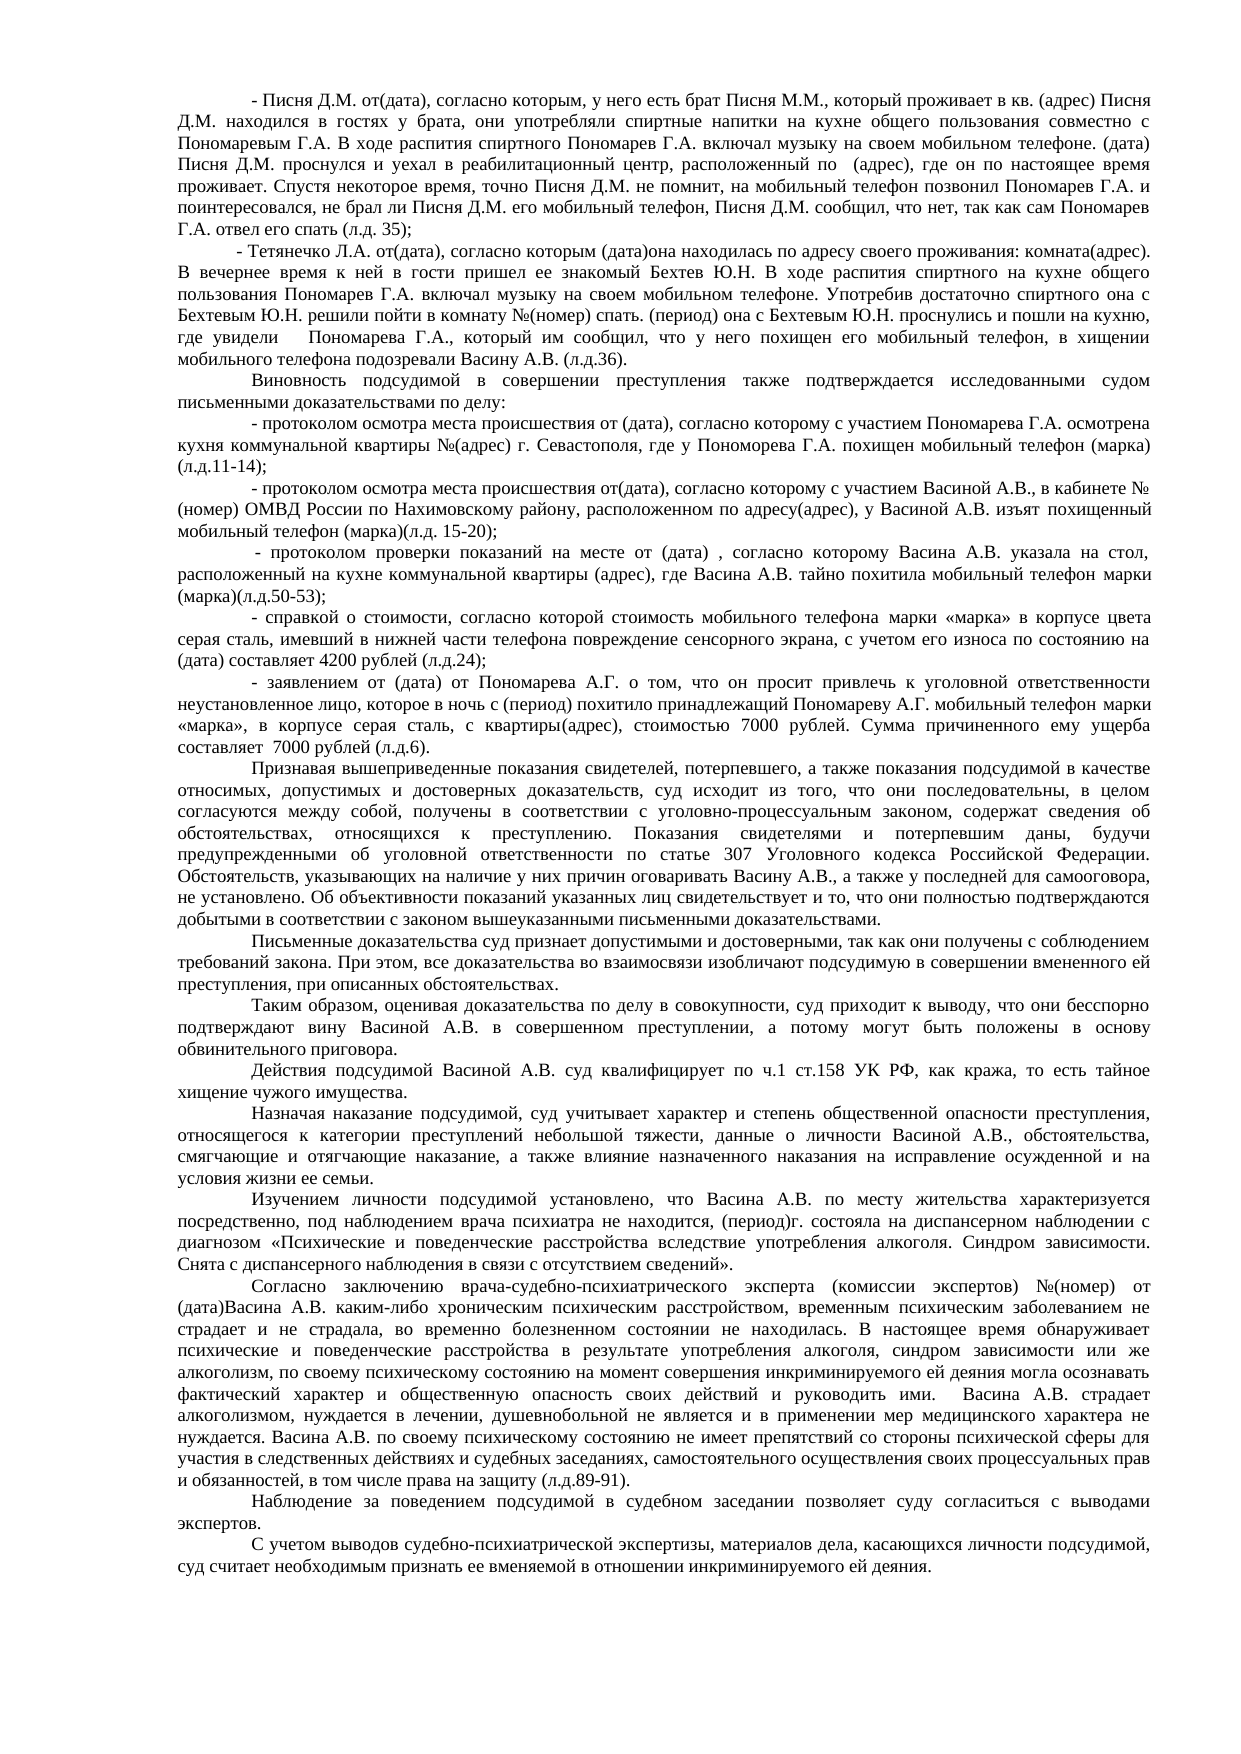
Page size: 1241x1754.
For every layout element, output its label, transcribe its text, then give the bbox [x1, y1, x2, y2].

text Действия подсудимой Васиной А.В. суд квалифицирует по ч.1 ст.158 УК РФ, как кража, то есть тайное хищение чужого имущества. [177, 1059, 1152, 1102]
text Назначая наказание подсудимой, суд учитывает характер и степень общественной опасности преступления, относящегося к категории преступлений небольшой тяжести, данные о личности Васиной А.В., обстоятельства, смягчающие и отягчающие наказание, а также влияние назначенного наказания на исправление осужденной и на условия жизни ее семьи. [177, 1102, 1152, 1188]
text Наблюдение за поведением подсудимой в судебном заседании позволяет суду согласиться с выводами экспертов. [177, 1490, 1152, 1533]
text - протоколом осмотра места происшествия от(дата), согласно которому с участием Васиной А.В., в кабинете №(номер) ОМВД России по Нахимовскому району, расположенном по адресу(адрес), у Васиной А.В. изъят похищенный мобильный телефон (марка)(л.д. 15-20); [177, 477, 1152, 541]
text - протоколом проверки показаний на месте от (дата) , согласно которому Васина А.В. указала на стол, расположенный на кухне коммунальной квартиры (адрес), где Васина А.В. тайно похитила мобильный телефон марки (марка)(л.д.50-53); [177, 541, 1152, 606]
text Виновность подсудимой в совершении преступления также подтверждается исследованными судом письменными доказательствами по делу: [177, 369, 1152, 412]
text С учетом выводов судебно-психиатрической экспертизы, материалов дела, касающихся личности подсудимой, суд считает необходимым признать ее вменяемой в отношении инкриминируемого ей деяния. [177, 1533, 1152, 1576]
text Признавая вышеприведенные показания свидетелей, потерпевшего, а также показания подсудимой в качестве относимых, допустимых и достоверных доказательств, суд исходит из того, что они последовательны, в целом согласуются между собой, получены в соответствии с уголовно-процессуальным законом, содержат сведения об обстоятельствах, относящихся к преступлению. Показания свидетелями и потерпевшим даны, будучи предупрежденными об уголовной ответственности по статье 307 Уголовного кодекса Российской Федерации. Обстоятельств, указывающих на наличие у них причин оговаривать Васину А.В., а также у последней для самооговора, не установлено. Об объективности показаний указанных лиц свидетельствует и то, что они полностью подтверждаются добытыми в соответствии с законом вышеуказанными письменными доказательствами. [177, 757, 1152, 929]
text Изучением личности подсудимой установлено, что Васина А.В. по месту жительства характеризуется посредственно, под наблюдением врача психиатра не находится, (период)г. состояла на диспансерном наблюдении с диагнозом «Психические и поведенческие расстройства вследствие употребления алкоголя. Синдром зависимости. Снята с диспансерного наблюдения в связи с отсутствием сведений». [177, 1188, 1152, 1274]
text - протоколом осмотра места происшествия от (дата), согласно которому с участием Пономарева Г.А. осмотрена кухня коммунальной квартиры №(адрес) г. Севастополя, где у Пономорева Г.А. похищен мобильный телефон (марка)(л.д.11-14); [177, 412, 1152, 477]
text - Писня Д.М. от(дата), согласно которым, у него есть брат Писня М.М., который проживает в кв. (адрес) Писня Д.М. находился в гостях у брата, они употребляли спиртные напитки на кухне общего пользования совместно с Пономаревым Г.А. В ходе распития спиртного Пономарев Г.А. включал музыку на своем мобильном телефоне. (дата) Писня Д.М. проснулся и уехал в реабилитационный центр, расположенный по (адрес), где он по настоящее время проживает. Спустя некоторое время, точно Писня Д.М. не помнит, на мобильный телефон позвонил Пономарев Г.А. и поинтересовался, не брал ли Писня Д.М. его мобильный телефон, Писня Д.М. сообщил, что нет, так как сам Пономарев Г.А. отвел его спать (л.д. 35); [177, 89, 1152, 239]
text - Тетянечко Л.А. от(дата), согласно которым (дата)она находилась по адресу своего проживания: комната(адрес). В вечернее время к ней в гости пришел ее знакомый Бехтев Ю.Н. В ходе распития спиртного на кухне общего пользования Пономарев Г.А. включал музыку на своем мобильном телефоне. Употребив достаточно спиртного она с Бехтевым Ю.Н. решили пойти в комнату №(номер) спать. (период) она с Бехтевым Ю.Н. проснулись и пошли на кухню, где увидели Пономарева Г.А., который им сообщил, что у него похищен его мобильный телефон, в хищении мобильного телефона подозревали Васину А.В. (л.д.36). [177, 239, 1152, 369]
list - справкой о стоимости, согласно которой стоимость мобильного телефона марки «марка» в корпусе цвета серая сталь, имевший в нижней части телефона повреждение сенсорного экрана, с учетом его износа по состоянию на (дата) составляет 4200 рублей (л.д.24); [177, 606, 1152, 671]
text Таким образом, оценивая доказательства по делу в совокупности, суд приходит к выводу, что они бесспорно подтверждают вину Васиной А.В. в совершенном преступлении, а потому могут быть положены в основу обвинительного приговора. [177, 994, 1152, 1059]
text - заявлением от (дата) от Пономарева А.Г. о том, что он просит привлечь к уголовной ответственности неустановленное лицо, которое в ночь с (период) похитило принадлежащий Пономареву А.Г. мобильный телефон марки «марка», в корпусе серая сталь, с квартиры(адрес), стоимостью 7000 рублей. Сумма причиненного ему ущерба составляет 7000 рублей (л.д.6). [177, 671, 1152, 757]
text Согласно заключению врача-судебно-психиатрического эксперта (комиссии экспертов) №(номер) от (дата)Васина А.В. каким-либо хроническим психическим расстройством, временным психическим заболеванием не страдает и не страдала, во временно болезненном состоянии не находилась. В настоящее время обнаруживает психические и поведенческие расстройства в результате употребления алкоголя, синдром зависимости или же алкоголизм, по своему психическому состоянию на момент совершения инкриминируемого ей деяния могла осознавать фактический характер и общественную опасность своих действий и руководить ими. Васина А.В. страдает алкоголизмом, нуждается в лечении, душевнобольной не является и в применении мер медицинского характера не нуждается. Васина А.В. по своему психическому состоянию не имеет препятствий со стороны психической сферы для участия в следственных действиях и судебных заседаниях, самостоятельного осуществления своих процессуальных прав и обязанностей, в том числе права на защиту (л.д.89-91). [177, 1274, 1152, 1490]
text Письменные доказательства суд признает допустимыми и достоверными, так как они получены с соблюдением требований закона. При этом, все доказательства во взаимосвязи изобличают подсудимую в совершении вмененного ей преступления, при описанных обстоятельствах. [177, 929, 1152, 994]
